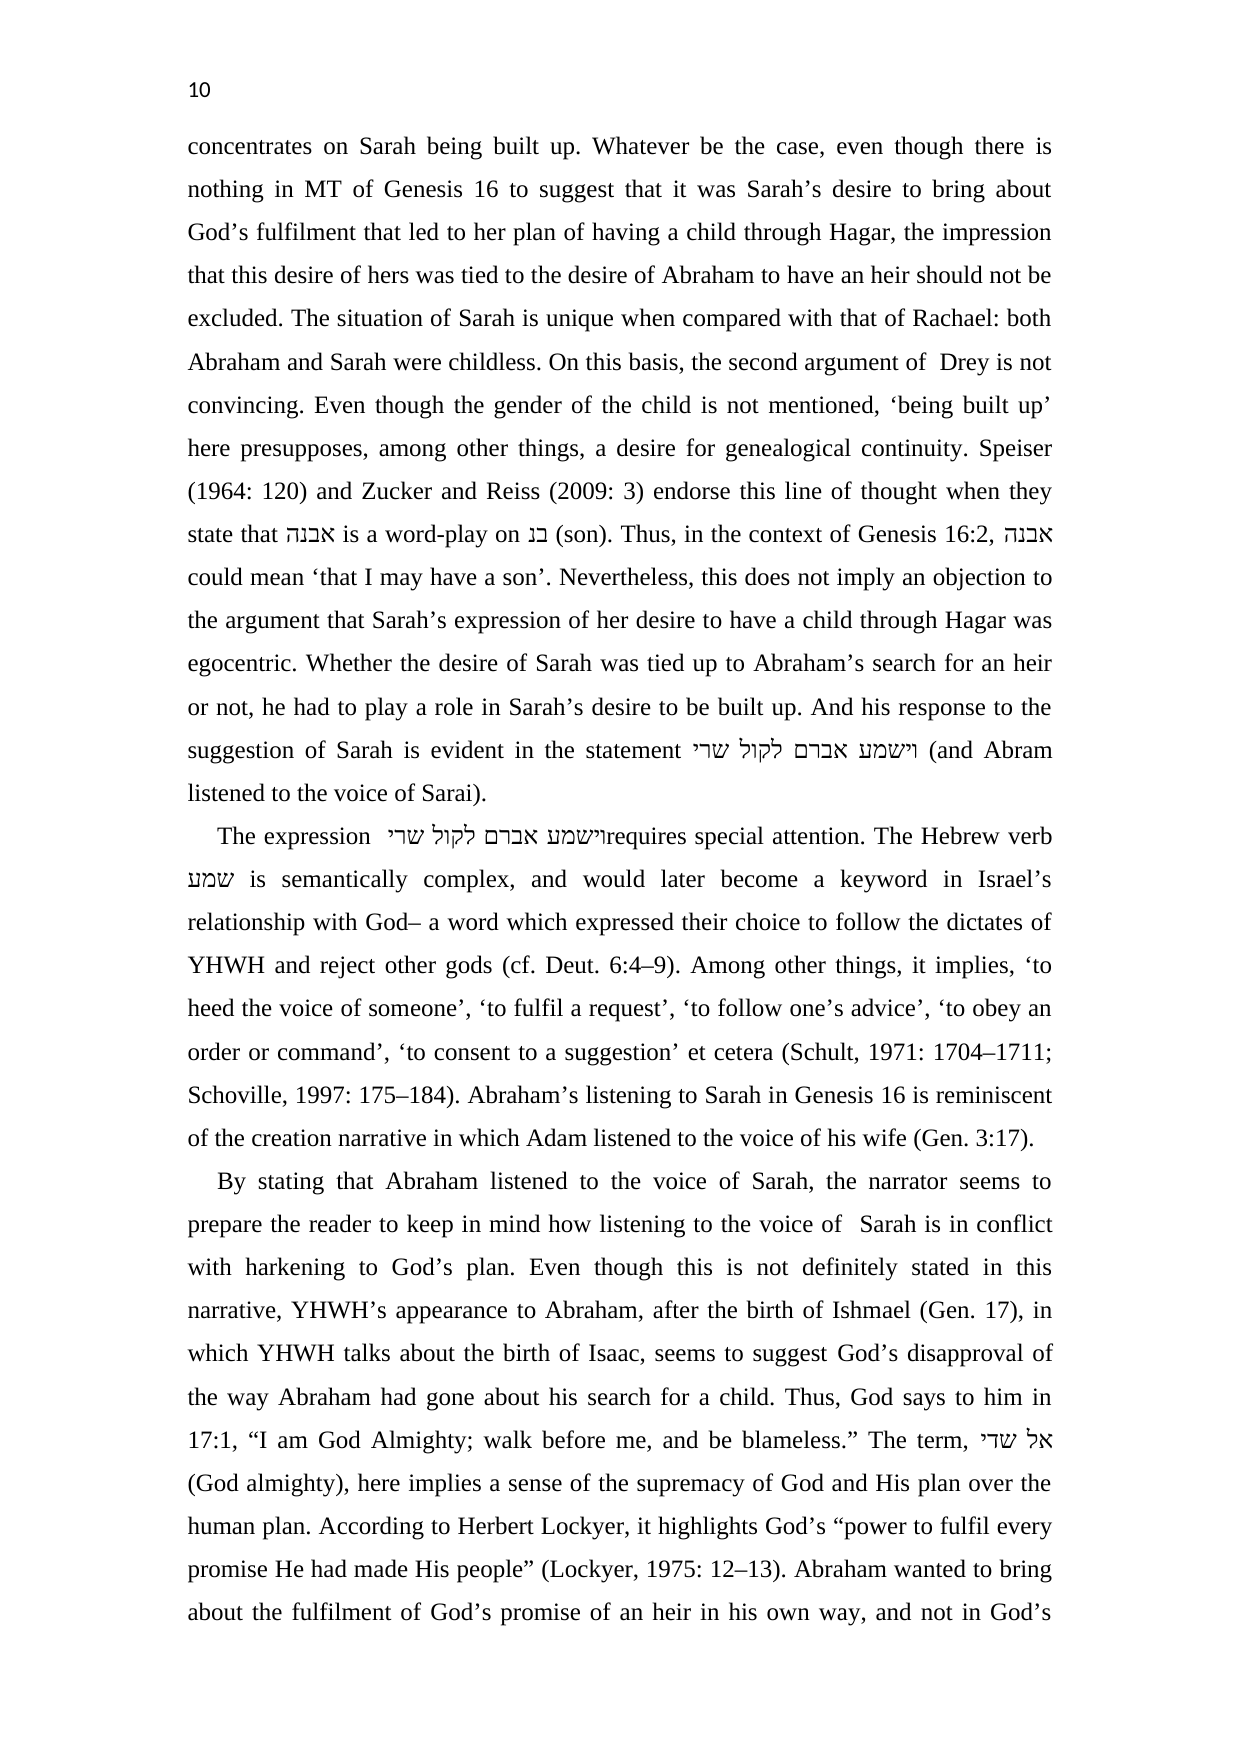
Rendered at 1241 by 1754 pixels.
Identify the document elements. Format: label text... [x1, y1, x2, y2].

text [187, 1166, 1053, 1626]
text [187, 131, 1053, 807]
text The expression וישמע אברם לקול שריrequires special attention. The Hebrew verb שמע is semantically complex, and would later become a keyword in Israel’s relationship with God‒ a word which expressed their choice to follow the dictates of YHWH and reject other gods (cf. Deut. 6:4‒9). Among other things, it implies, ‘to heed the voice of someone’, ‘to fulfil a request’, ‘to follow one’s advice’, ‘to obey an order or command’, ‘to consent to a suggestion’ et cetera (Schult, 1971: 1704‒1711; Schoville, 1997: 175‒184). Abraham’s listening to Sarah in Genesis 16 is reminiscent of the creation narrative in which Adam listened to the voice of his wife (Gen. 3:17). [187, 821, 1053, 1152]
